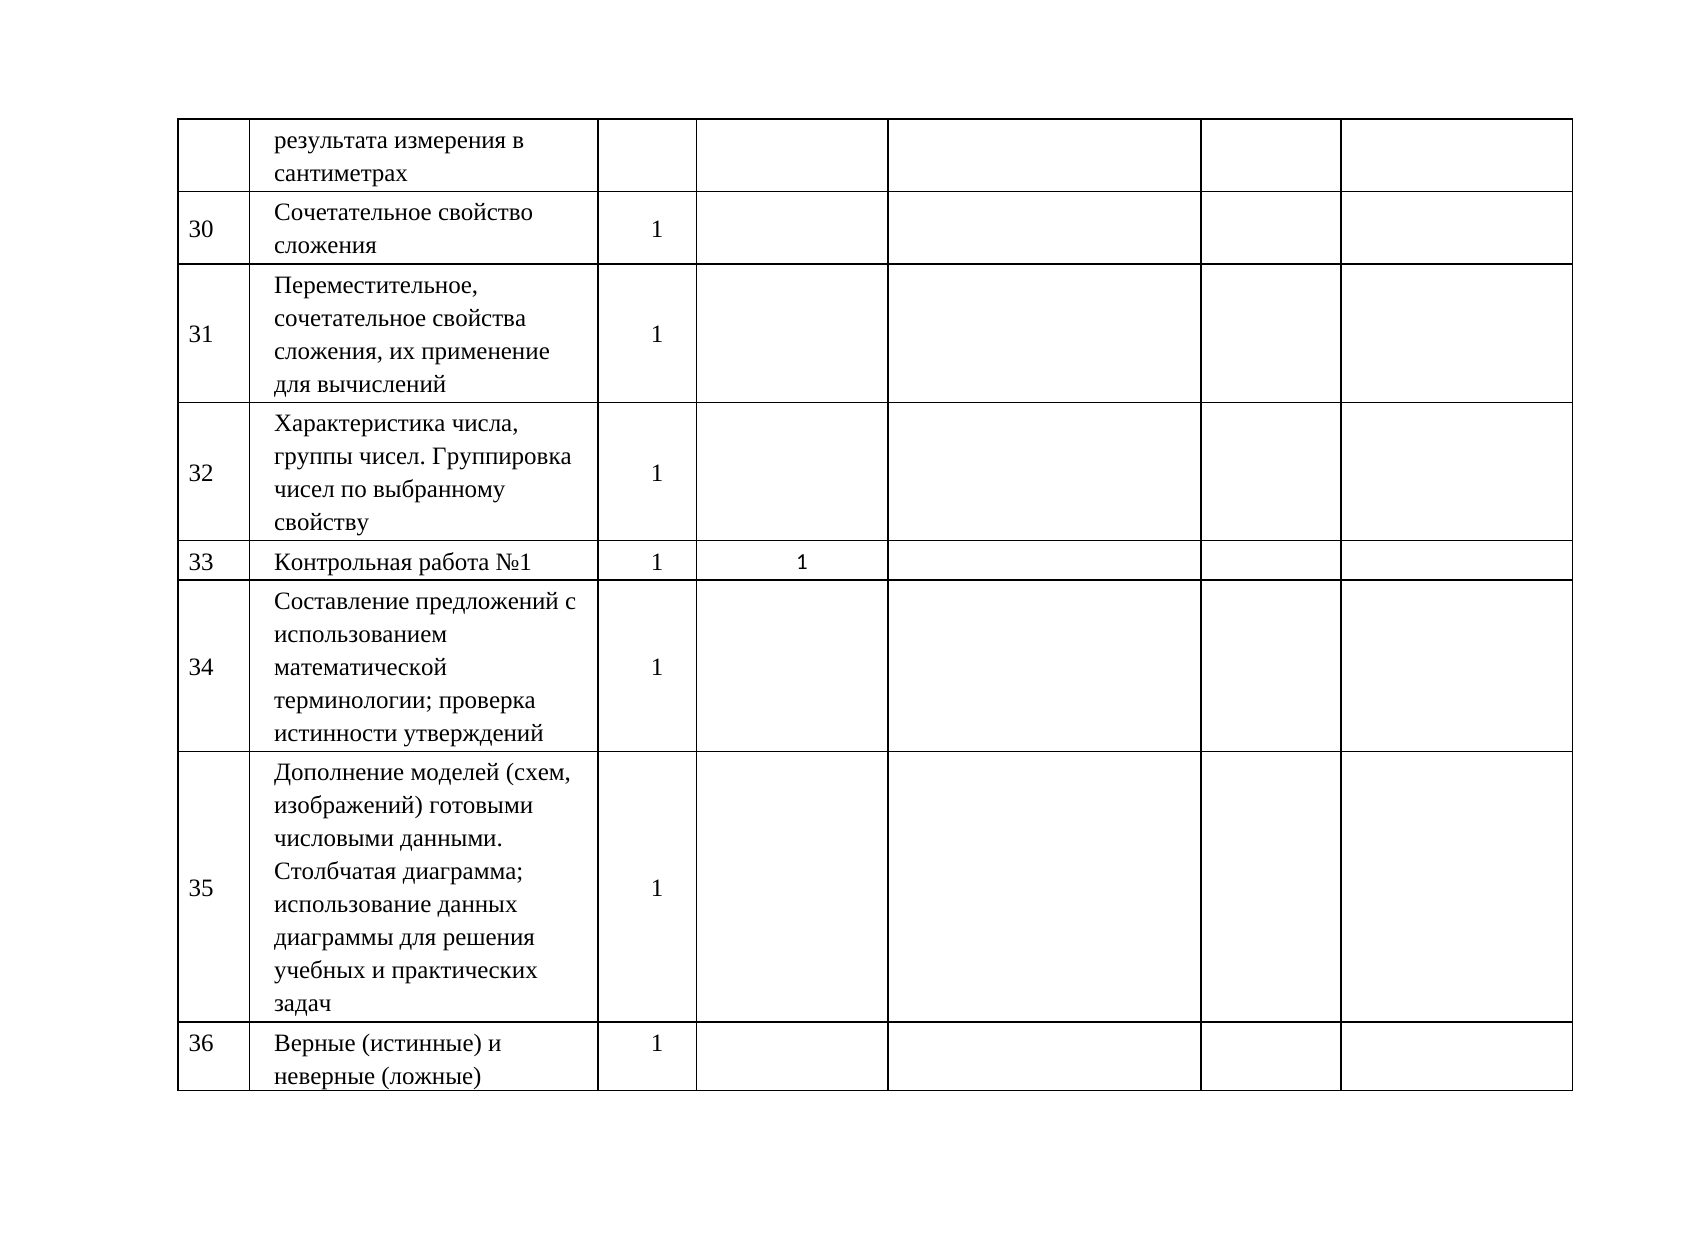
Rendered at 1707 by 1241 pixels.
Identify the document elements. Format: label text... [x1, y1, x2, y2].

table_cell [889, 752, 1200, 1021]
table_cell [250, 120, 597, 191]
table_cell [1342, 1023, 1572, 1090]
table_cell [1202, 192, 1340, 263]
table_cell 1 [599, 541, 696, 579]
table_cell [1342, 541, 1572, 579]
table_cell 1 [599, 192, 696, 263]
table_cell 1 [599, 752, 696, 1021]
table_cell [697, 120, 887, 191]
table_cell [889, 541, 1200, 579]
table_cell [889, 581, 1200, 751]
table_cell [1342, 265, 1572, 401]
table_cell [1342, 752, 1572, 1021]
table_cell Переместительное, сочетательное свойства сложения, их применение для вычислений [250, 265, 597, 401]
table_cell 31 [179, 265, 249, 401]
table_cell 29 [179, 120, 249, 191]
table_cell [1202, 752, 1340, 1021]
table_cell 32 [179, 403, 249, 540]
table_cell [1342, 403, 1572, 540]
table_cell [697, 1023, 887, 1090]
table_cell 36 [179, 1023, 249, 1090]
table_cell [697, 752, 887, 1021]
table_cell [889, 265, 1200, 401]
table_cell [250, 1023, 597, 1090]
table_cell 1 [599, 1023, 696, 1090]
table_cell 34 [179, 581, 249, 751]
table_cell 1 [599, 120, 696, 191]
table_cell [1202, 403, 1340, 540]
table_cell [1202, 541, 1340, 579]
table_cell 1 [599, 403, 696, 540]
table_cell [1342, 192, 1572, 263]
table_cell 1 [599, 581, 696, 751]
table_cell 30 [179, 192, 249, 263]
table_cell [1202, 581, 1340, 751]
table_cell [889, 192, 1200, 263]
table_cell [1342, 581, 1572, 751]
table_cell Характеристика числа, группы чисел. Группировка чисел по выбранному свойству [250, 403, 597, 540]
table_cell 35 [179, 752, 249, 1021]
table_cell [697, 265, 887, 401]
table_cell Сочетательное свойство сложения [250, 192, 597, 263]
table_cell [1202, 265, 1340, 401]
table_cell Контрольная работа №1 [250, 541, 597, 579]
table_cell Дополнение моделей (схем, изображений) готовыми числовыми данными. Столбчатая диаграмма; использование данных диаграммы для решения учебных и практических задач [250, 752, 597, 1021]
table_cell 1 [599, 265, 696, 401]
table_cell [697, 192, 887, 263]
table_cell [697, 581, 887, 751]
table_cell 1 [697, 541, 887, 579]
table_cell [697, 403, 887, 540]
table_cell 33 [179, 541, 249, 579]
table_cell [889, 120, 1200, 191]
table_cell Составление предложений с использованием математической терминологии; проверка истинности утверждений [250, 581, 597, 751]
table_cell [1202, 1023, 1340, 1090]
table_cell [1342, 120, 1572, 191]
table_cell [1202, 120, 1340, 191]
table_cell [889, 1023, 1200, 1090]
table_cell [889, 403, 1200, 540]
